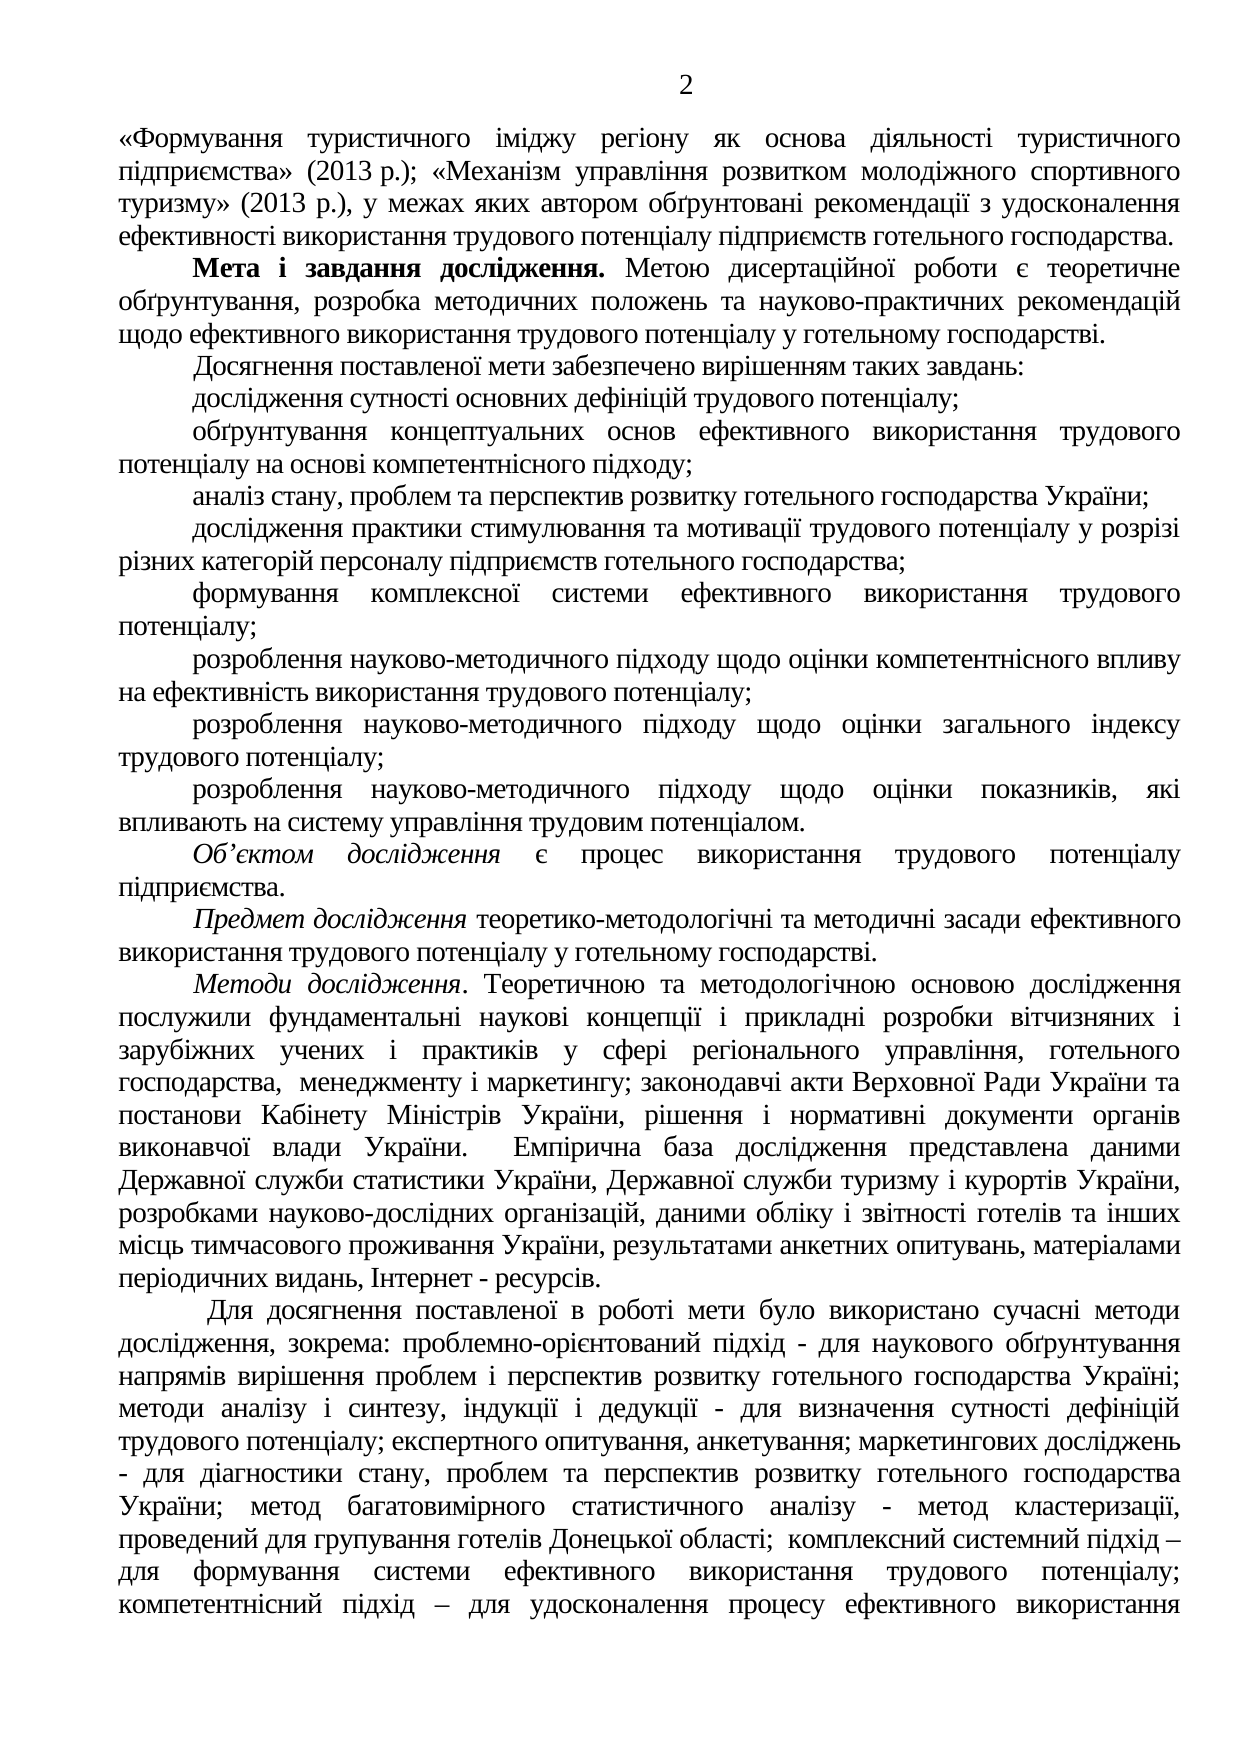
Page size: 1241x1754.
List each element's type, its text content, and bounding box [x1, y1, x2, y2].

text аналіз стану, проблем та перспектив розвитку готельного господарства України; [118, 479, 1181, 512]
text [118, 1293, 1181, 1619]
text Мета і завдання дослідження. Метою дисертаційної роботи є теоретичне обґрунтування, розробка методичних положень та науково-практичних рекомендацій щодо ефективного використання трудового потенціалу у готельному господарстві. [118, 252, 1181, 349]
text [118, 121, 1181, 252]
text формування комплексної системи ефективного використання трудового потенціалу; [118, 577, 1181, 642]
text Об’єктом дослідження є процес використання трудового потенціалу підприємства. [118, 837, 1181, 902]
text дослідження практики стимулювання та мотивації трудового потенціалу у розрізі різних категорій персоналу підприємств готельного господарства; [118, 512, 1181, 577]
text розроблення науково-методичного підходу щодо оцінки компетентнісного впливу на ефективність використання трудового потенціалу; [118, 642, 1181, 707]
text дослідження сутності основних дефініцій трудового потенціалу; [118, 382, 1181, 414]
text обґрунтування концептуальних основ ефективного використання трудового потенціалу на основі компетентнісного підходу; [118, 414, 1181, 479]
text розроблення науково-методичного підходу щодо оцінки загального індексу трудового потенціалу; [118, 707, 1181, 772]
text розроблення науково-методичного підходу щодо оцінки показників, які впливають на систему управління трудовим потенціалом. [118, 772, 1181, 837]
text Методи дослідження. Теоретичною та методологічною основою дослідження послужили фундаментальні наукові концепції і прикладні розробки вітчизняних і зарубіжних учених і практиків у сфері регіонального управління, готельного господарства, менеджменту і маркетингу; законодавчі акти Верховної Ради України та постанови Кабінету Міністрів України, рішення і нормативні документи органів виконавчої влади України. Емпірична база дослідження представлена даними Державної служби статистики України, Державної служби туризму і курортів України, розробками науково-дослідних організацій, даними обліку і звітності готелів та інших місць тимчасового проживання України, результатами анкетних опитувань, матеріалами періодичних видань, Інтернет - ресурсів. [118, 968, 1181, 1293]
text Предмет дослідження теоретико-методологічні та методичні засади ефективного використання трудового потенціалу у готельному господарстві. [118, 902, 1181, 968]
text Досягнення поставленої мети забезпечено вирішенням таких завдань: [193, 349, 1181, 382]
